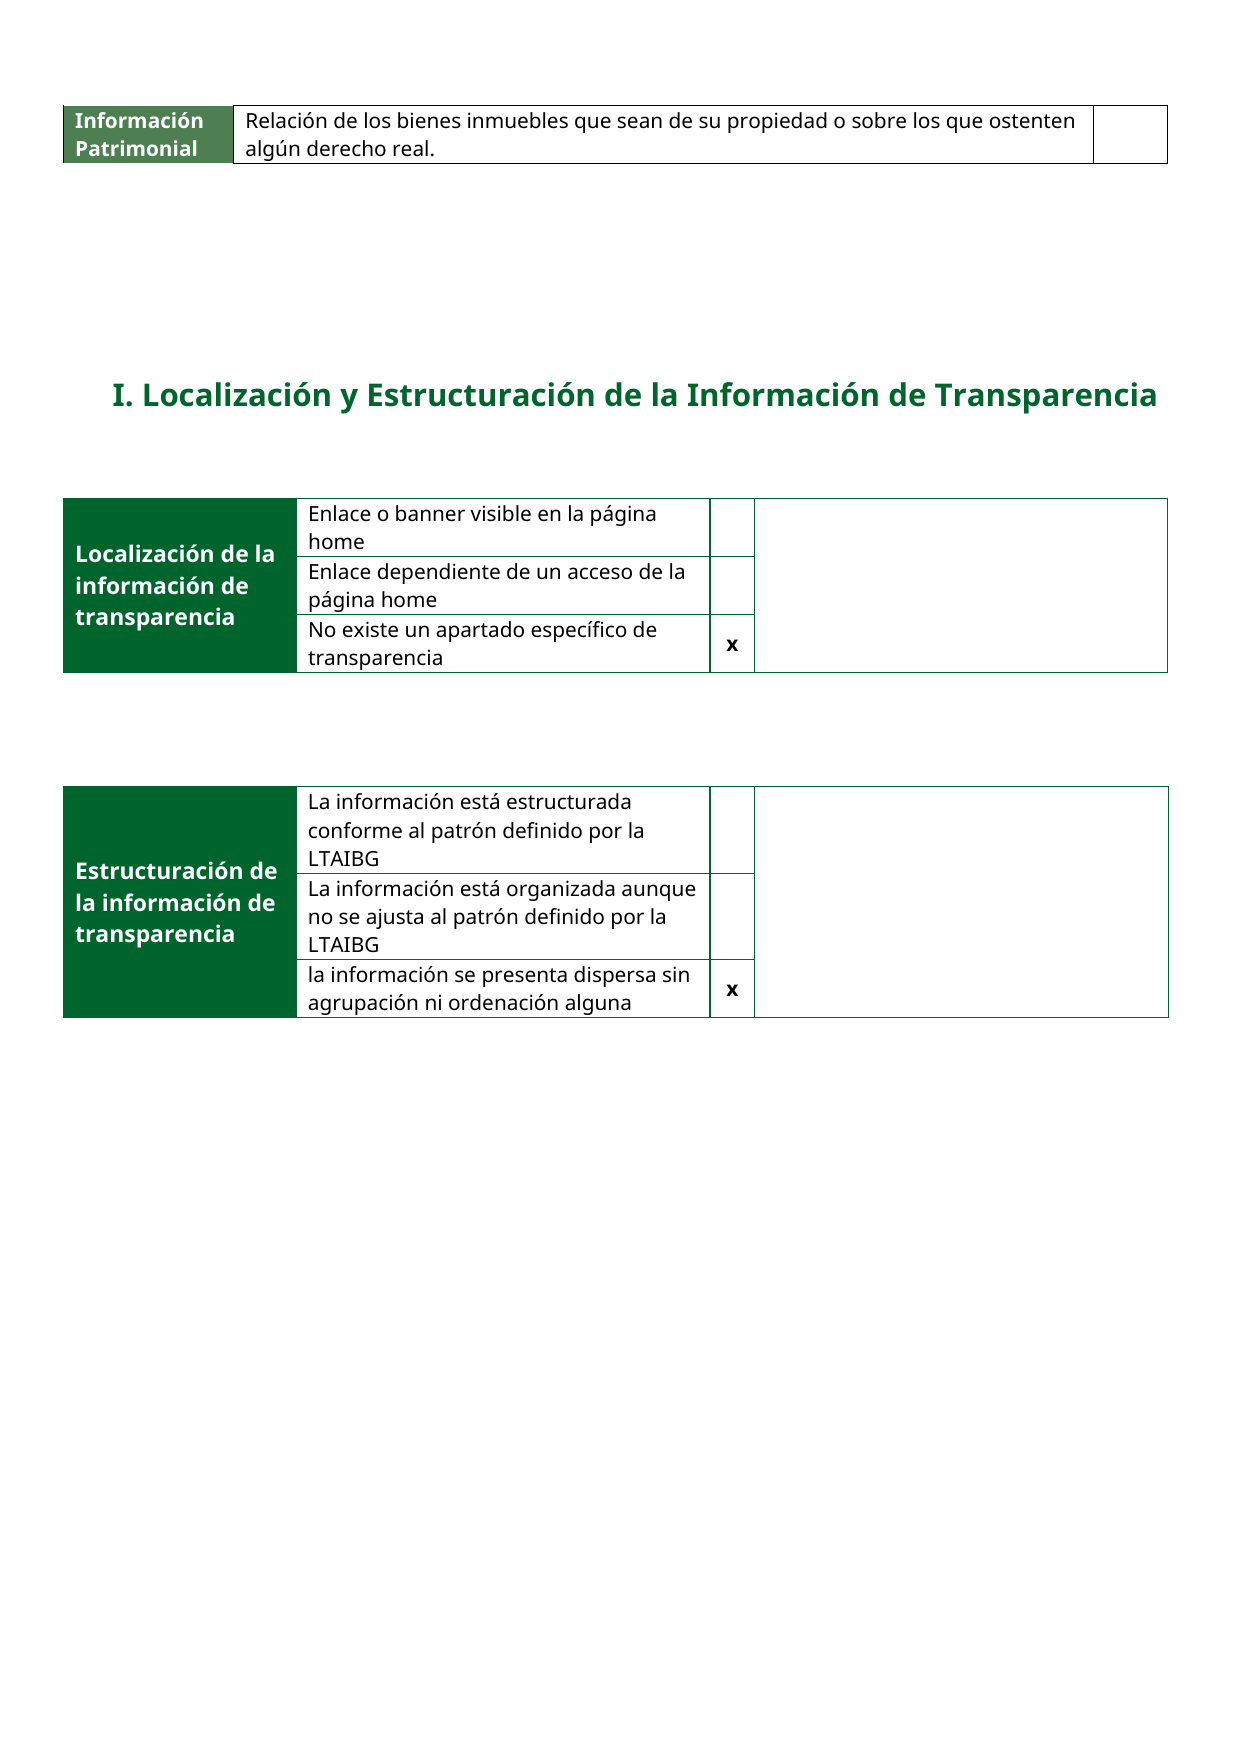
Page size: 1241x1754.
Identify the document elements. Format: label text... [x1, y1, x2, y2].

table_cell Relación de los bienes inmuebles que sean de su propiedad o sobre los que ostenten algún derecho real. [234, 106, 1093, 163]
table_cell La información está organizada aunque no se ajusta al patrón definido por la LTAIBG [297, 874, 709, 959]
table_header Localización de la información de transparencia [64, 499, 296, 672]
table_cell [711, 557, 754, 614]
table_cell Información Patrimonial [64, 106, 233, 163]
table_header [755, 499, 1167, 672]
table_cell [711, 874, 754, 959]
table_header La información está estructurada conforme al patrón definido por la LTAIBG [297, 787, 709, 873]
table_cell x [711, 615, 754, 672]
table_cell Enlace dependiente de un acceso de la página home [297, 557, 709, 614]
table_header [711, 787, 754, 873]
table_header Enlace o banner visible en la página home [297, 499, 709, 556]
table_cell No existe un apartado específico de transparencia [297, 615, 709, 672]
table_header Estructuración de la información de transparencia [64, 787, 296, 1017]
table_header [711, 499, 754, 556]
table_cell la información se presenta dispersa sin agrupación ni ordenación alguna [297, 960, 709, 1017]
table_cell [1094, 106, 1167, 163]
table_header [755, 787, 1168, 1017]
table_cell x [711, 960, 754, 1017]
